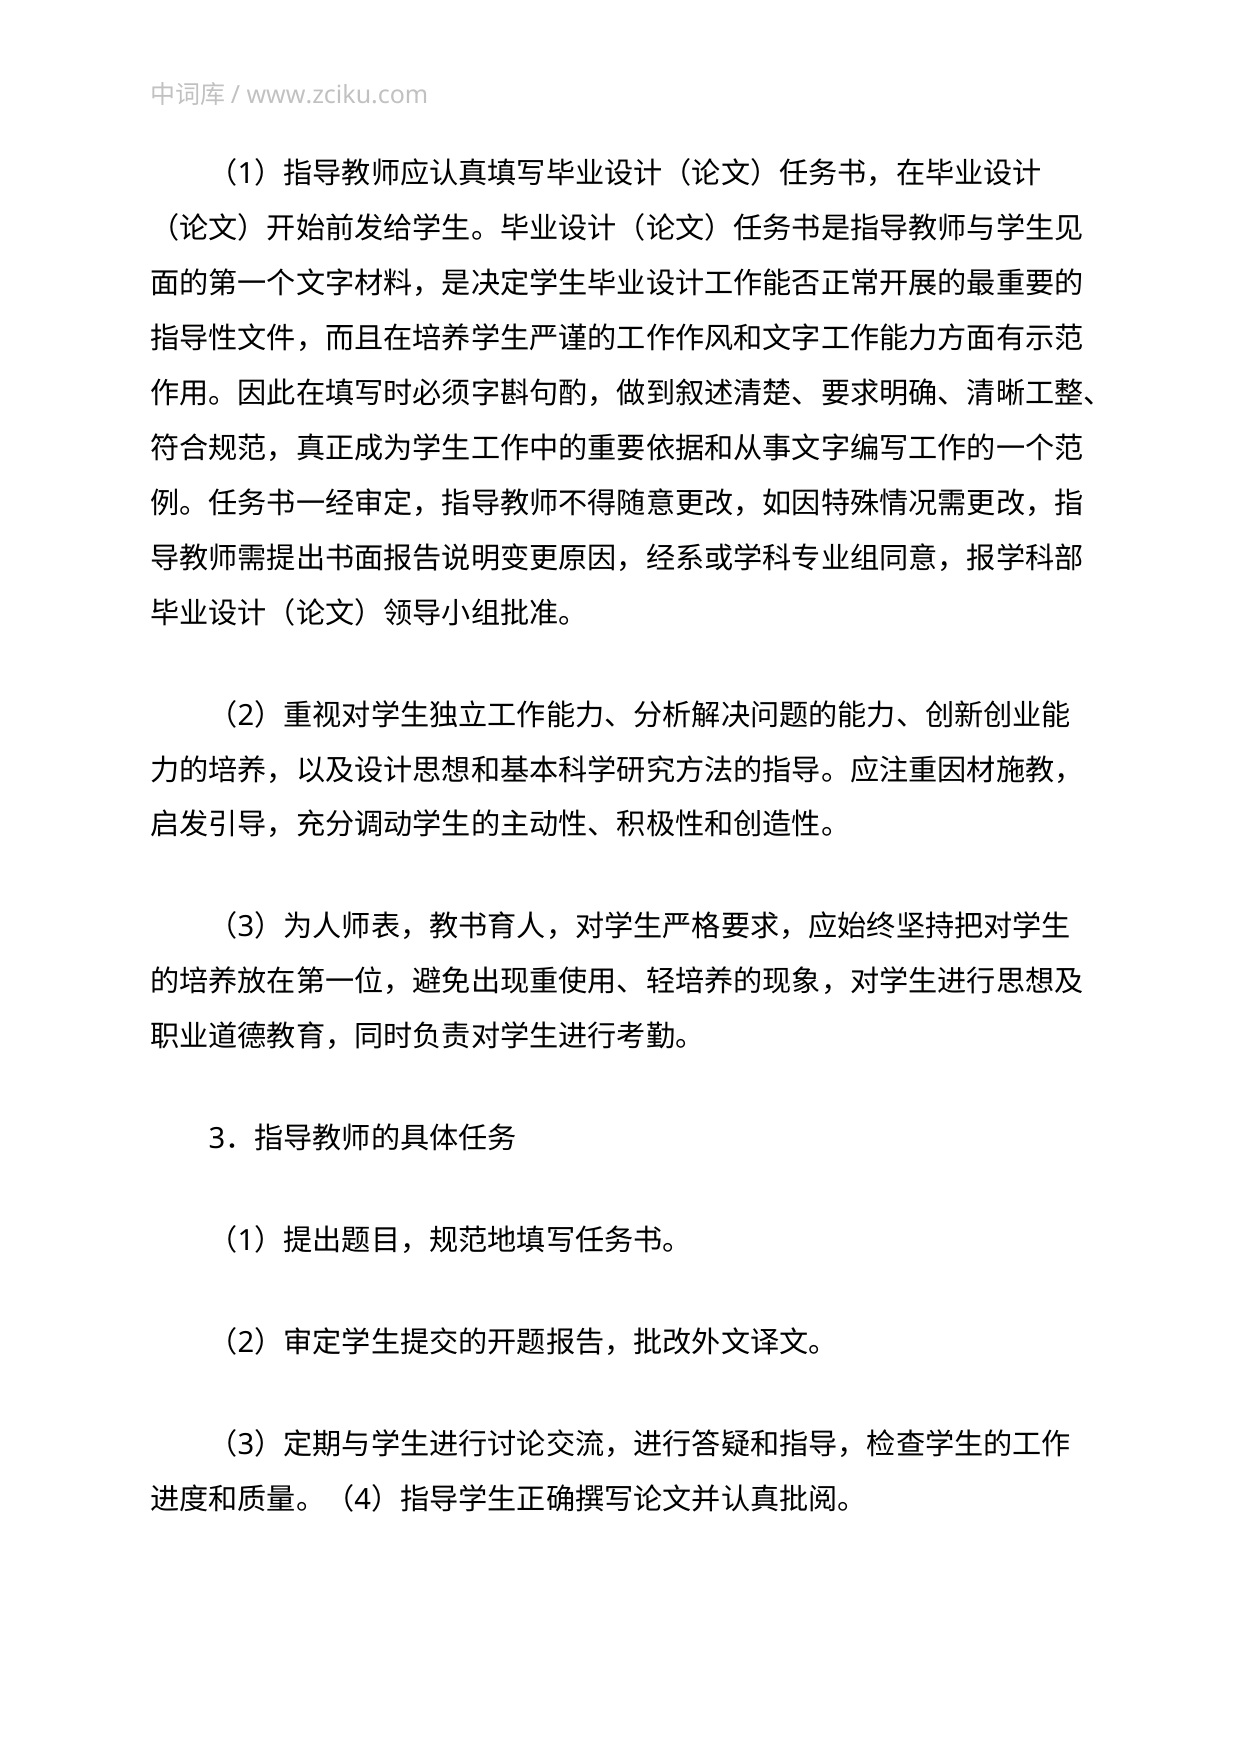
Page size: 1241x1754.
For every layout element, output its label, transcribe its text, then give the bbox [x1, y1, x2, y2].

text （3）为人师表，教书育人，对学生严格要求，应始终坚持把对学生的培养放在第一位，避免出现重使用、轻培养的现象，对学生进行思想及职业道德教育，同时负责对学生进行考勤。 [150, 903, 1090, 1055]
text 3．指导教师的具体任务 [150, 1114, 1090, 1157]
text （3）定期与学生进行讨论交流，进行答疑和指导，检查学生的工作进度和质量。（4）指导学生正确撰写论文并认真批阅。 [150, 1420, 1090, 1518]
text （1）指导教师应认真填写毕业设计（论文）任务书，在毕业设计（论文）开始前发给学生。毕业设计（论文）任务书是指导教师与学生见面的第一个文字材料，是决定学生毕业设计工作能否正常开展的最重要的指导性文件，而且在培养学生严谨的工作作风和文字工作能力方面有示范作用。因此在填写时必须字斟句酌，做到叙述清楚、要求明确、清晰工整、符合规范，真正成为学生工作中的重要依据和从事文字编写工作的一个范例。任务书一经审定，指导教师不得随意更改，如因特殊情况需更改，指导教师需提出书面报告说明变更原因，经系或学科专业组同意，报学科部毕业设计（论文）领导小组批准。 [150, 150, 1090, 632]
text （2）重视对学生独立工作能力、分析解决问题的能力、创新创业能力的培养，以及设计思想和基本科学研究方法的指导。应注重因材施教，启发引导，充分调动学生的主动性、积极性和创造性。 [150, 691, 1090, 843]
text （1）提出题目，规范地填写任务书。 [150, 1216, 1090, 1259]
text （2）审定学生提交的开题报告，批改外文译文。 [150, 1318, 1090, 1361]
